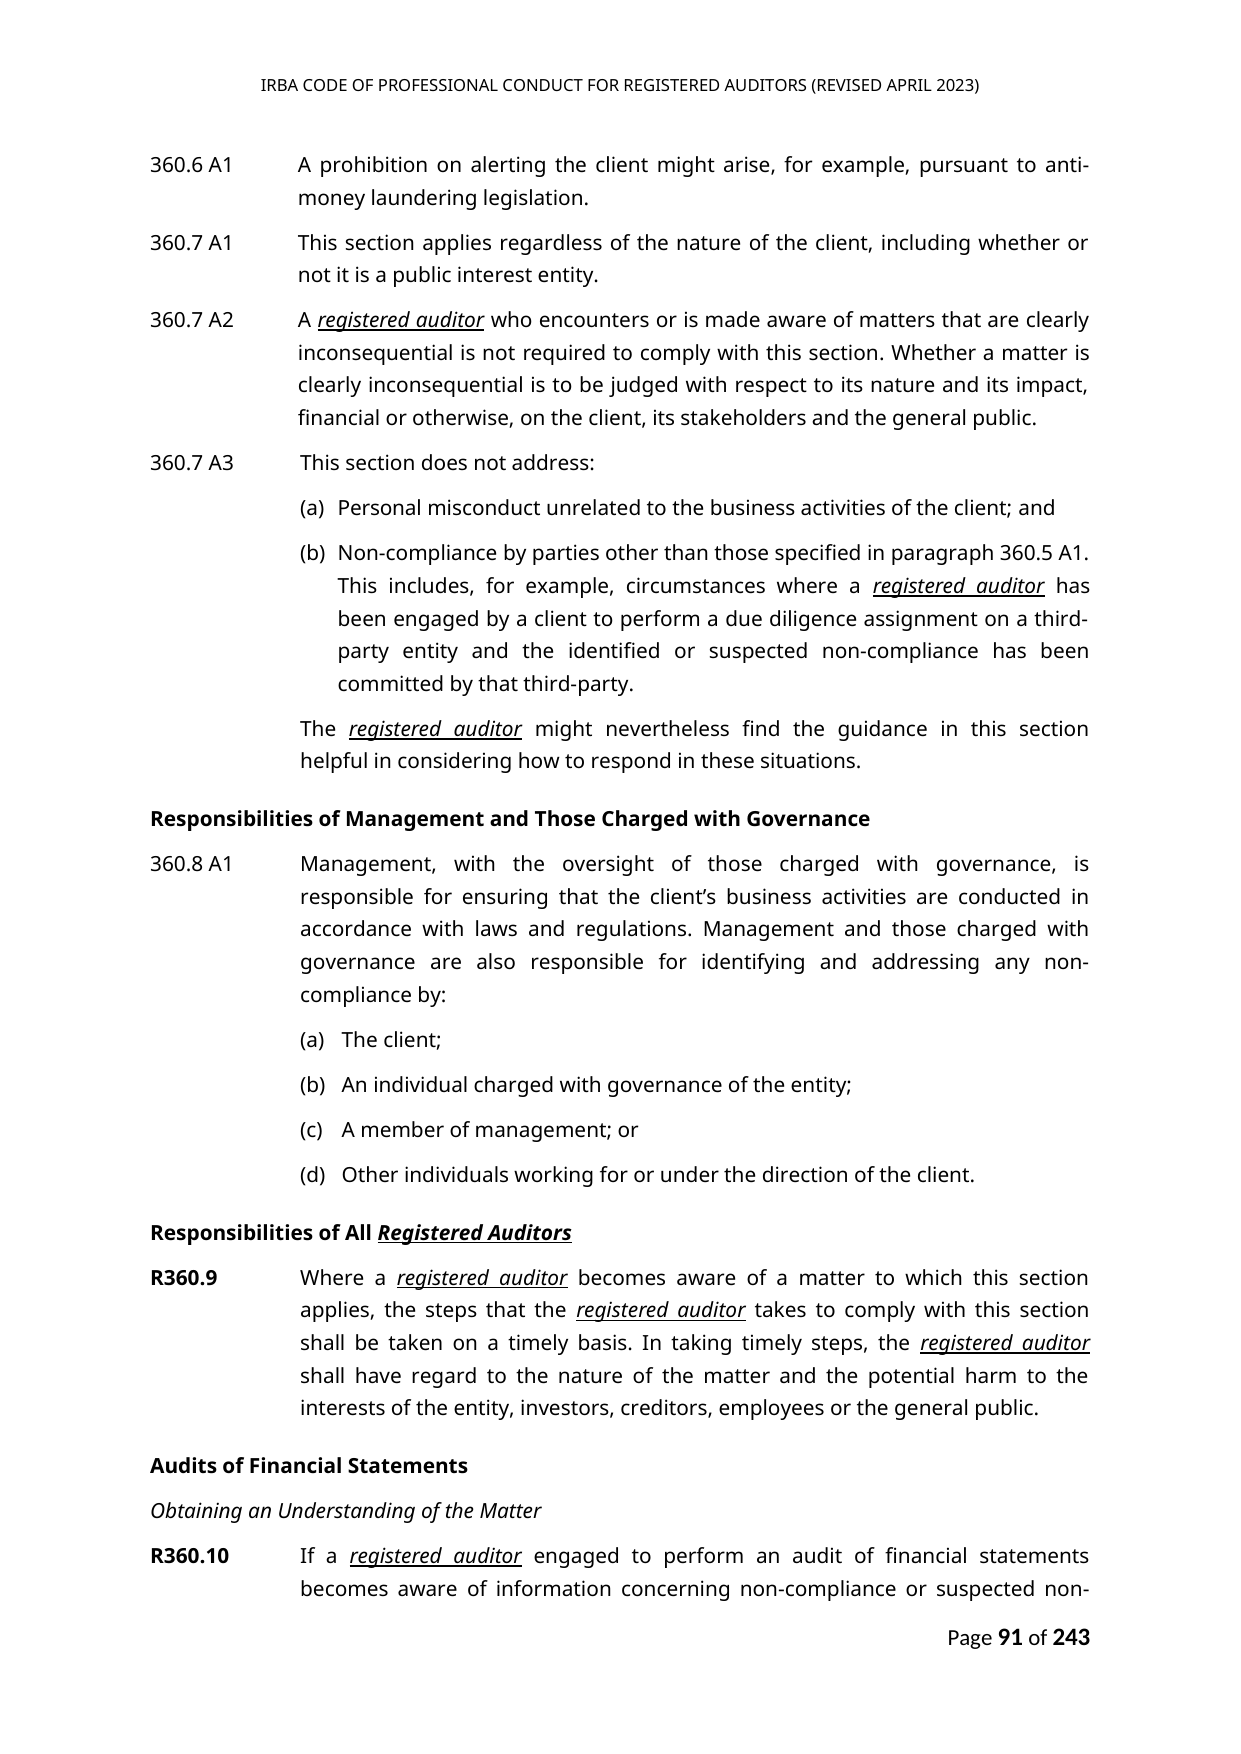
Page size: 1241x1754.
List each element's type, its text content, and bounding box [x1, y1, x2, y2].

text (a) Personal misconduct unrelated to the business activities of the client; and [300, 493, 1090, 522]
text (b) An individual charged with governance of the entity; [300, 1070, 1090, 1098]
text (d) Other individuals working for or under the direction of the client. [300, 1160, 1090, 1189]
text 360.8 A1 Management, with the oversight of those charged with governance, is responsible for ensuring that the client’s business activities are conducted in accordance with laws and regulations. Management and those charged with governance are also responsible for identifying and addressing any non-compliance by: [150, 849, 1090, 1008]
text (c) A member of management; or [300, 1115, 1090, 1143]
text Audits of Financial Statements [150, 1451, 1090, 1479]
text (b) Non-compliance by parties other than those specified in paragraph 360.5 A1. This includes, for example, circumstances where a registered auditor has been engaged by a client to perform a due diligence assignment on a third-party entity and the identified or suspected non-compliance has been committed by that third-party. [300, 538, 1090, 697]
text (a) The client; [300, 1025, 1090, 1053]
text Responsibilities of All Registered Auditors [150, 1218, 1090, 1246]
text The registered auditor might nevertheless find the guidance in this section helpful in considering how to respond in these situations. [300, 714, 1090, 775]
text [150, 1541, 1090, 1602]
text Responsibilities of Management and Those Charged with Governance [150, 804, 1090, 833]
text Obtaining an Understanding of the Matter [150, 1496, 1090, 1524]
text 360.7 A2 A registered auditor who encounters or is made aware of matters that are clearly inconsequential is not required to comply with this section. Whether a matter is clearly inconsequential is to be judged with respect to its nature and its impact, financial or otherwise, on the client, its stakeholders and the general public. [150, 305, 1090, 432]
text 360.6 A1 A prohibition on alerting the client might arise, for example, pursuant to anti-money laundering legislation. [150, 150, 1090, 211]
text 360.7 A1 This section applies regardless of the nature of the client, including whether or not it is a public interest entity. [150, 228, 1090, 289]
text R360.9 Where a registered auditor becomes aware of a matter to which this section applies, the steps that the registered auditor takes to comply with this section shall be taken on a timely basis. In taking timely steps, the registered auditor shall have regard to the nature of the matter and the potential harm to the interests of the entity, investors, creditors, employees or the general public. [150, 1263, 1090, 1422]
text 360.7 A3 This section does not address: [150, 448, 1090, 477]
